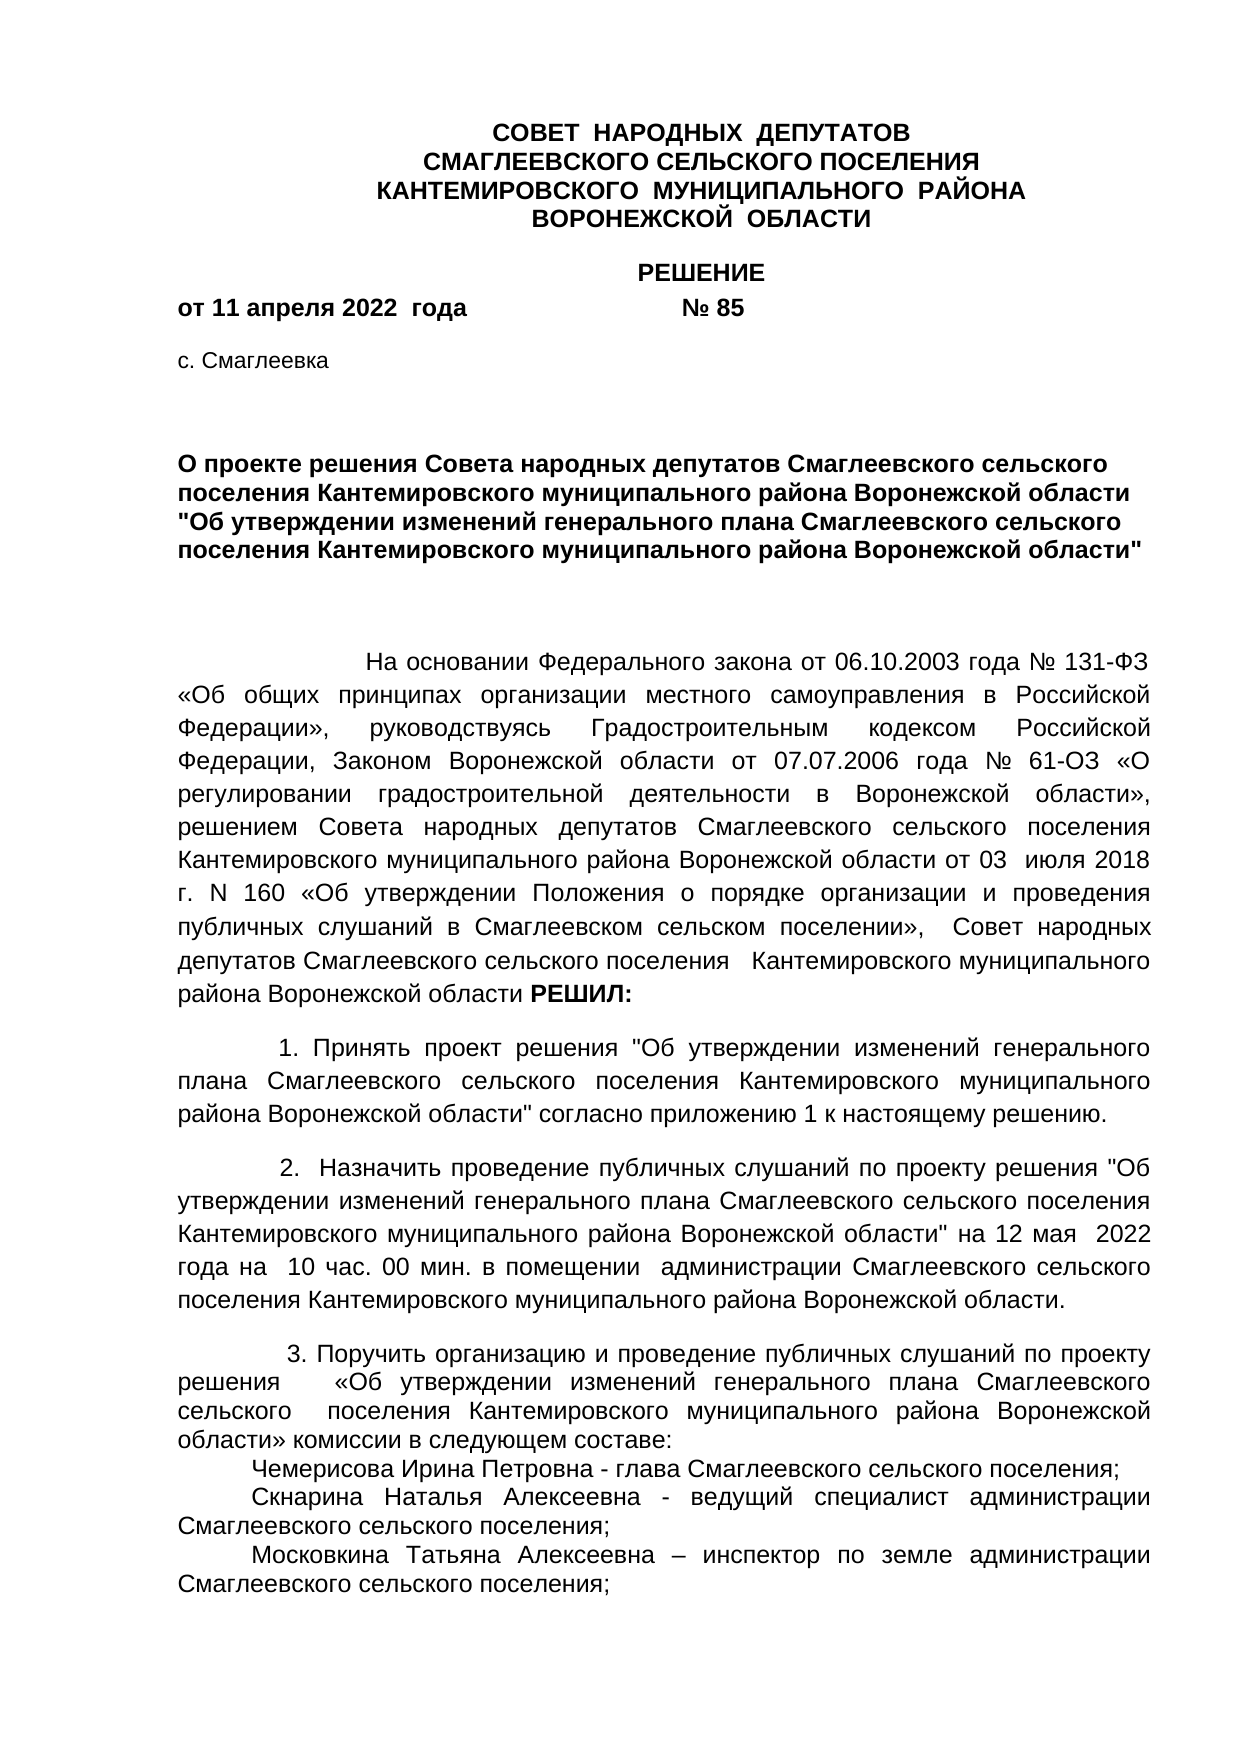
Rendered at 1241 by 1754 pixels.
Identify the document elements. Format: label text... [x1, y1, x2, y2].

text с. Смаглеевка [177, 347, 1152, 373]
text ВОРОНЕЖСКОЙ ОБЛАСТИ [177, 204, 1152, 233]
text "Об утверждении изменений генерального плана Смаглеевского сельского поселения Кантемировского муниципального района Воронежской области" [177, 507, 1152, 564]
text РЕШЕНИЕ [177, 258, 1152, 287]
text от 11 апреля 2022 года № 85 [177, 293, 1152, 322]
text 1. Принять проект решения "Об утверждении изменений генерального плана Смаглеевского сельского поселения Кантемировского муниципального района Воронежской области" согласно приложению 1 к настоящему решению. [177, 1033, 1152, 1127]
text О проекте решения Совета народных депутатов Смаглеевского сельского поселения Кантемировского муниципального района Воронежской области [177, 449, 1152, 507]
text 3. Поручить организацию и проведение публичных слушаний по проекту решения «Об утверждении изменений генерального плана Смаглеевского сельского поселения Кантемировского муниципального района Воронежской области» комиссии в следующем составе: [177, 1338, 1152, 1453]
text Скнарина Наталья Алексеевна - ведущий специалист администрации Смаглеевского сельского поселения; [177, 1482, 1152, 1540]
text СМАГЛЕЕВСКОГО СЕЛЬСКОГО ПОСЕЛЕНИЯ [177, 147, 1152, 176]
text КАНТЕМИРОВСКОГО МУНИЦИПАЛЬНОГО РАЙОНА [177, 176, 1152, 204]
text На основании Федерального закона от 06.10.2003 года № 131-ФЗ «Об общих принципах организации местного самоуправления в Российской Федерации», руководствуясь Градостроительным кодексом Российской Федерации, Законом Воронежской области от 07.07.2006 года № 61-ОЗ «О регулировании градостроительной деятельности в Воронежской области», решением Совета народных депутатов Смаглеевского сельского поселения Кантемировского муниципального района Воронежской области от 03 июля 2018 г. N 160 «Об утверждении Положения о порядке организации и проведения публичных слушаний в Смаглеевском сельском поселении», Совет народных депутатов Смаглеевского сельского поселения Кантемировского муниципального района Воронежской области РЕШИЛ: [177, 647, 1152, 1008]
text 2. Назначить проведение публичных слушаний по проекту решения "Об утверждении изменений генерального плана Смаглеевского сельского поселения Кантемировского муниципального района Воронежской области" на 12 мая 2022 года на 10 час. 00 мин. в помещении администрации Смаглеевского сельского поселения Кантемировского муниципального района Воронежской области. [177, 1153, 1152, 1313]
text Чемерисова Ирина Петровна - глава Смаглеевского сельского поселения; [177, 1453, 1152, 1482]
text Московкина Татьяна Алексеевна – инспектор по земле администрации Смаглеевского сельского поселения; [177, 1540, 1152, 1597]
text СОВЕТ НАРОДНЫХ ДЕПУТАТОВ [177, 118, 1152, 147]
